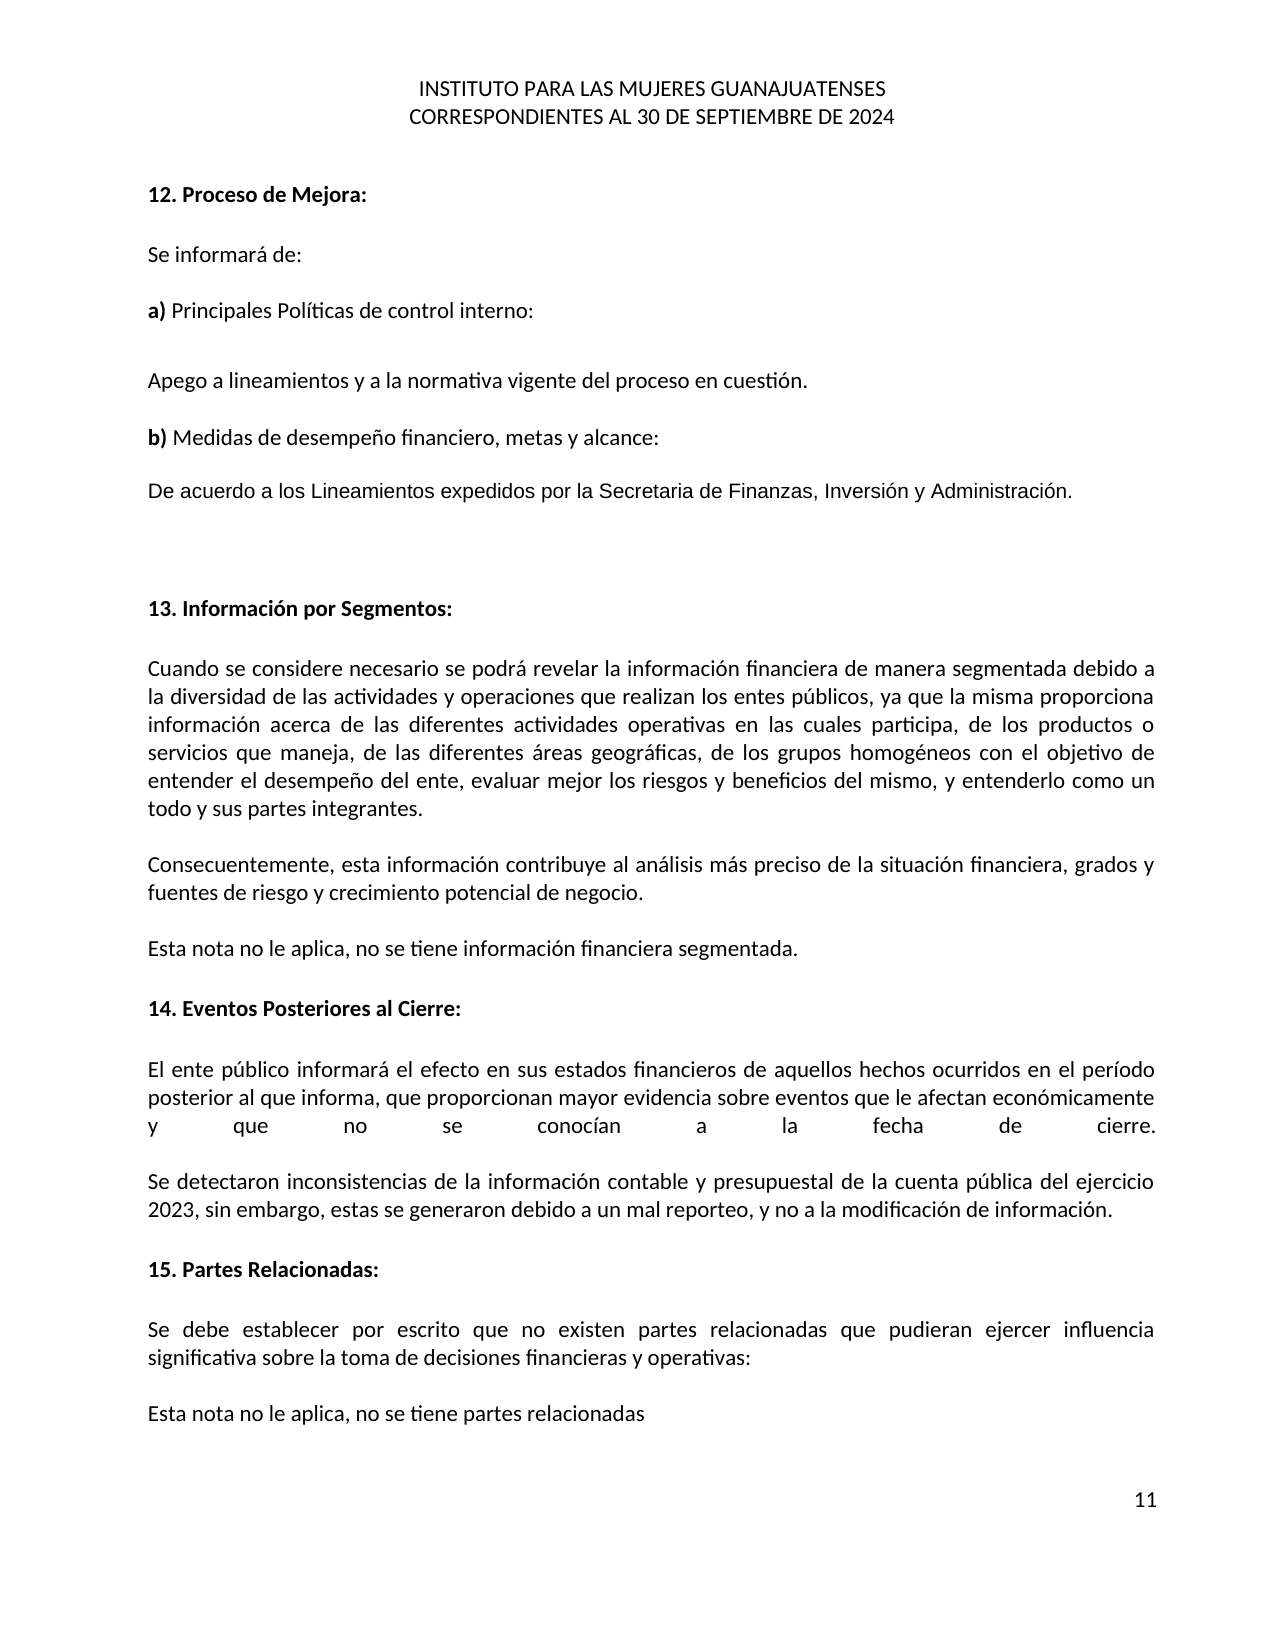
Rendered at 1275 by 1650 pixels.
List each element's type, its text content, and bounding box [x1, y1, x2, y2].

text b) Medidas de desempeño financiero, metas y alcance: [148, 423, 1157, 451]
text Apego a lineamientos y a la normativa vigente del proceso en cuestión. [148, 367, 1157, 395]
text Se detectaron inconsistencias de la información contable y presupuestal de la cuenta pública del ejercicio 2023, sin embargo, estas se generaron debido a un mal reporteo, y no a la modificación de información. [148, 1167, 1157, 1223]
text Cuando se considere necesario se podrá revelar la información financiera de manera segmentada debido a la diversidad de las actividades y operaciones que realizan los entes públicos, ya que la misma proporciona información acerca de las diferentes actividades operativas en las cuales participa, de los productos o servicios que maneja, de las diferentes áreas geográficas, de los grupos homogéneos con el objetivo de entender el desempeño del ente, evaluar mejor los riesgos y beneficios del mismo, y entenderlo como un todo y sus partes integrantes. [148, 654, 1157, 822]
text Se informará de: [148, 240, 1157, 268]
text De acuerdo a los Lineamientos expedidos por la Secretaria de Finanzas, Inversión y Administración. [148, 479, 1157, 503]
subtitle 14. Eventos Posteriores al Cierre: [148, 994, 1157, 1023]
text Esta nota no le aplica, no se tiene partes relacionadas [148, 1399, 1157, 1427]
text Esta nota no le aplica, no se tiene información financiera segmentada. [148, 934, 1157, 962]
text Se debe establecer por escrito que no existen partes relacionadas que pudieran ejercer influencia significativa sobre la toma de decisiones financieras y operativas: [148, 1315, 1157, 1371]
subtitle 15. Partes Relacionadas: [148, 1255, 1157, 1283]
subtitle 13. Información por Segmentos: [148, 594, 1157, 622]
text El ente público informará el efecto en sus estados financieros de aquellos hechos ocurridos en el período posterior al que informa, que proporcionan mayor evidencia sobre eventos que le afectan económicamente y que no se conocían a la fecha de cierre. [148, 1055, 1157, 1167]
text a) Principales Políticas de control interno: [148, 296, 1157, 324]
subtitle 12. Proceso de Mejora: [148, 180, 1157, 208]
text Consecuentemente, esta información contribuye al análisis más preciso de la situación financiera, grados y fuentes de riesgo y crecimiento potencial de negocio. [148, 850, 1157, 906]
